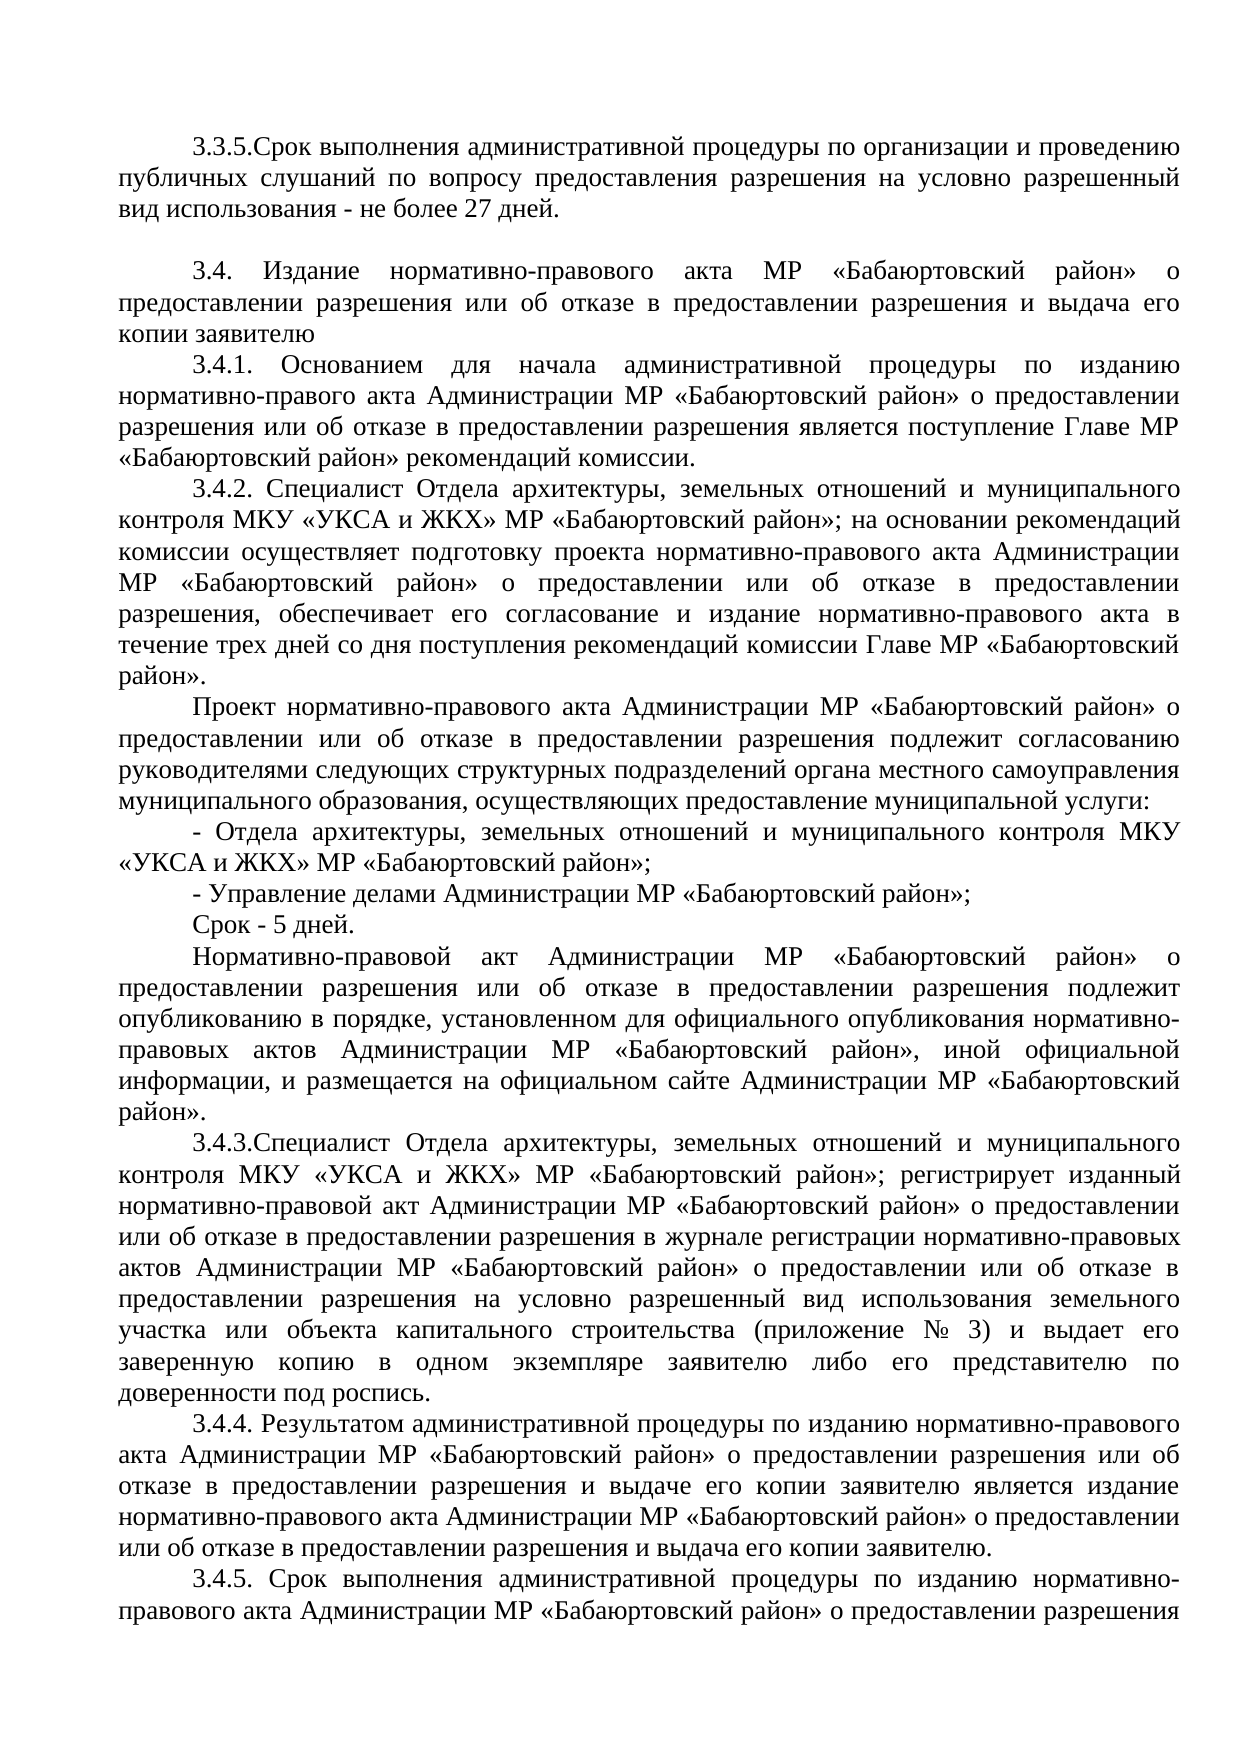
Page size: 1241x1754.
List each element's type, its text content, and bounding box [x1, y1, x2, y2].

text Нормативно-правовой акт Администрации МР «Бабаюртовский район» о предоставлении разрешения или об отказе в предоставлении разрешения подлежит опубликованию в порядке, установленном для официального опубликования нормативно-правовых актов Администрации МР «Бабаюртовский район», иной официальной информации, и размещается на официальном сайте Администрации МР «Бабаюртовский район». [118, 940, 1181, 1127]
text - Отдела архитектуры, земельных отношений и муниципального контроля МКУ «УКСА и ЖКХ» МР «Бабаюртовский район»; [118, 815, 1181, 877]
text 3.4.1. Основанием для начала административной процедуры по изданию нормативно-правого акта Администрации МР «Бабаюртовский район» о предоставлении разрешения или об отказе в предоставлении разрешения является поступление Главе МР «Бабаюртовский район» рекомендаций комиссии. [118, 348, 1181, 472]
text 3.4.2. Специалист Отдела архитектуры, земельных отношений и муниципального контроля МКУ «УКСА и ЖКХ» МР «Бабаюртовский район»; на основании рекомендаций комиссии осуществляет подготовку проекта нормативно-правового акта Администрации МР «Бабаюртовский район» о предоставлении или об отказе в предоставлении разрешения, обеспечивает его согласование и издание нормативно-правового акта в течение трех дней со дня поступления рекомендаций комиссии Главе МР «Бабаюртовский район». [118, 472, 1181, 691]
text 3.3.5.Срок выполнения административной процедуры по организации и проведению публичных слушаний по вопросу предоставления разрешения на условно разрешенный вид использования - не более 27 дней. [118, 130, 1181, 223]
text 3.4. Издание нормативно-правового акта МР «Бабаюртовский район» о предоставлении разрешения или об отказе в предоставлении разрешения и выдача его копии заявителю [118, 254, 1181, 348]
text 3.4.3.Специалист Отдела архитектуры, земельных отношений и муниципального контроля МКУ «УКСА и ЖКХ» МР «Бабаюртовский район»; регистрирует изданный нормативно-правовой акт Администрации МР «Бабаюртовский район» о предоставлении или об отказе в предоставлении разрешения в журнале регистрации нормативно-правовых актов Администрации МР «Бабаюртовский район» о предоставлении или об отказе в предоставлении разрешения на условно разрешенный вид использования земельного участка или объекта капитального строительства (приложение № 3) и выдает его заверенную копию в одном экземпляре заявителю либо его представителю по доверенности под роспись. [118, 1127, 1181, 1407]
text 3.4.4. Результатом административной процедуры по изданию нормативно-правового акта Администрации МР «Бабаюртовский район» о предоставлении разрешения или об отказе в предоставлении разрешения и выдаче его копии заявителю является издание нормативно-правового акта Администрации МР «Бабаюртовский район» о предоставлении или об отказе в предоставлении разрешения и выдача его копии заявителю. [118, 1407, 1181, 1563]
text Проект нормативно-правового акта Администрации МР «Бабаюртовский район» о предоставлении или об отказе в предоставлении разрешения подлежит согласованию руководителями следующих структурных подразделений органа местного самоуправления муниципального образования, осуществляющих предоставление муниципальной услуги: [118, 691, 1181, 815]
text Срок - 5 дней. [118, 908, 1181, 940]
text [118, 1563, 1181, 1625]
text - Управление делами Администрации МР «Бабаюртовский район»; [118, 877, 1181, 908]
